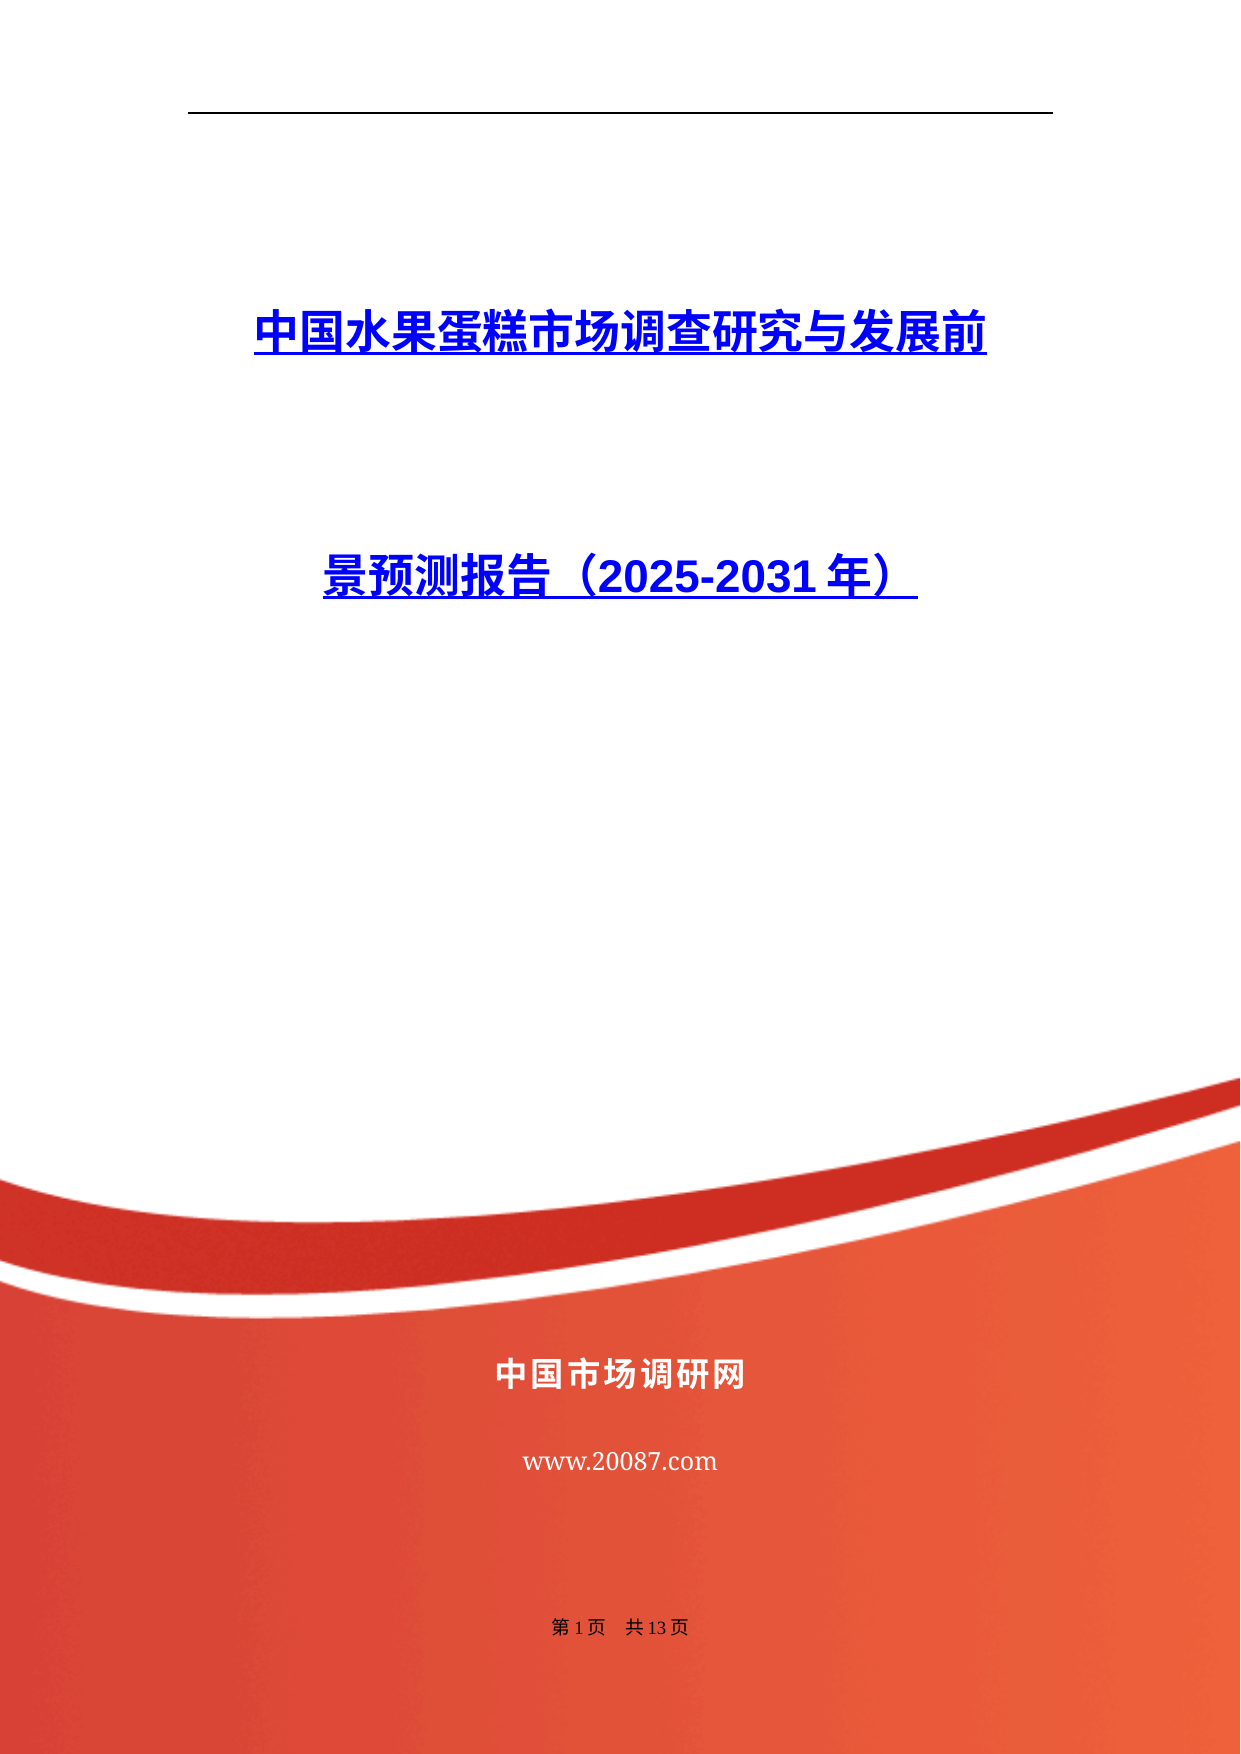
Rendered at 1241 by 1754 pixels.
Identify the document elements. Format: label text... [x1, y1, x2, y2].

picture [0, 1006, 1241, 1754]
text www.20087.com [187, 1428, 1053, 1493]
table_header 中国水果蛋糕市场调查研究与发展前景预测报告（2025-2031年） [188, 207, 1053, 773]
subtitle 中国市场调研网 [187, 1339, 1053, 1404]
